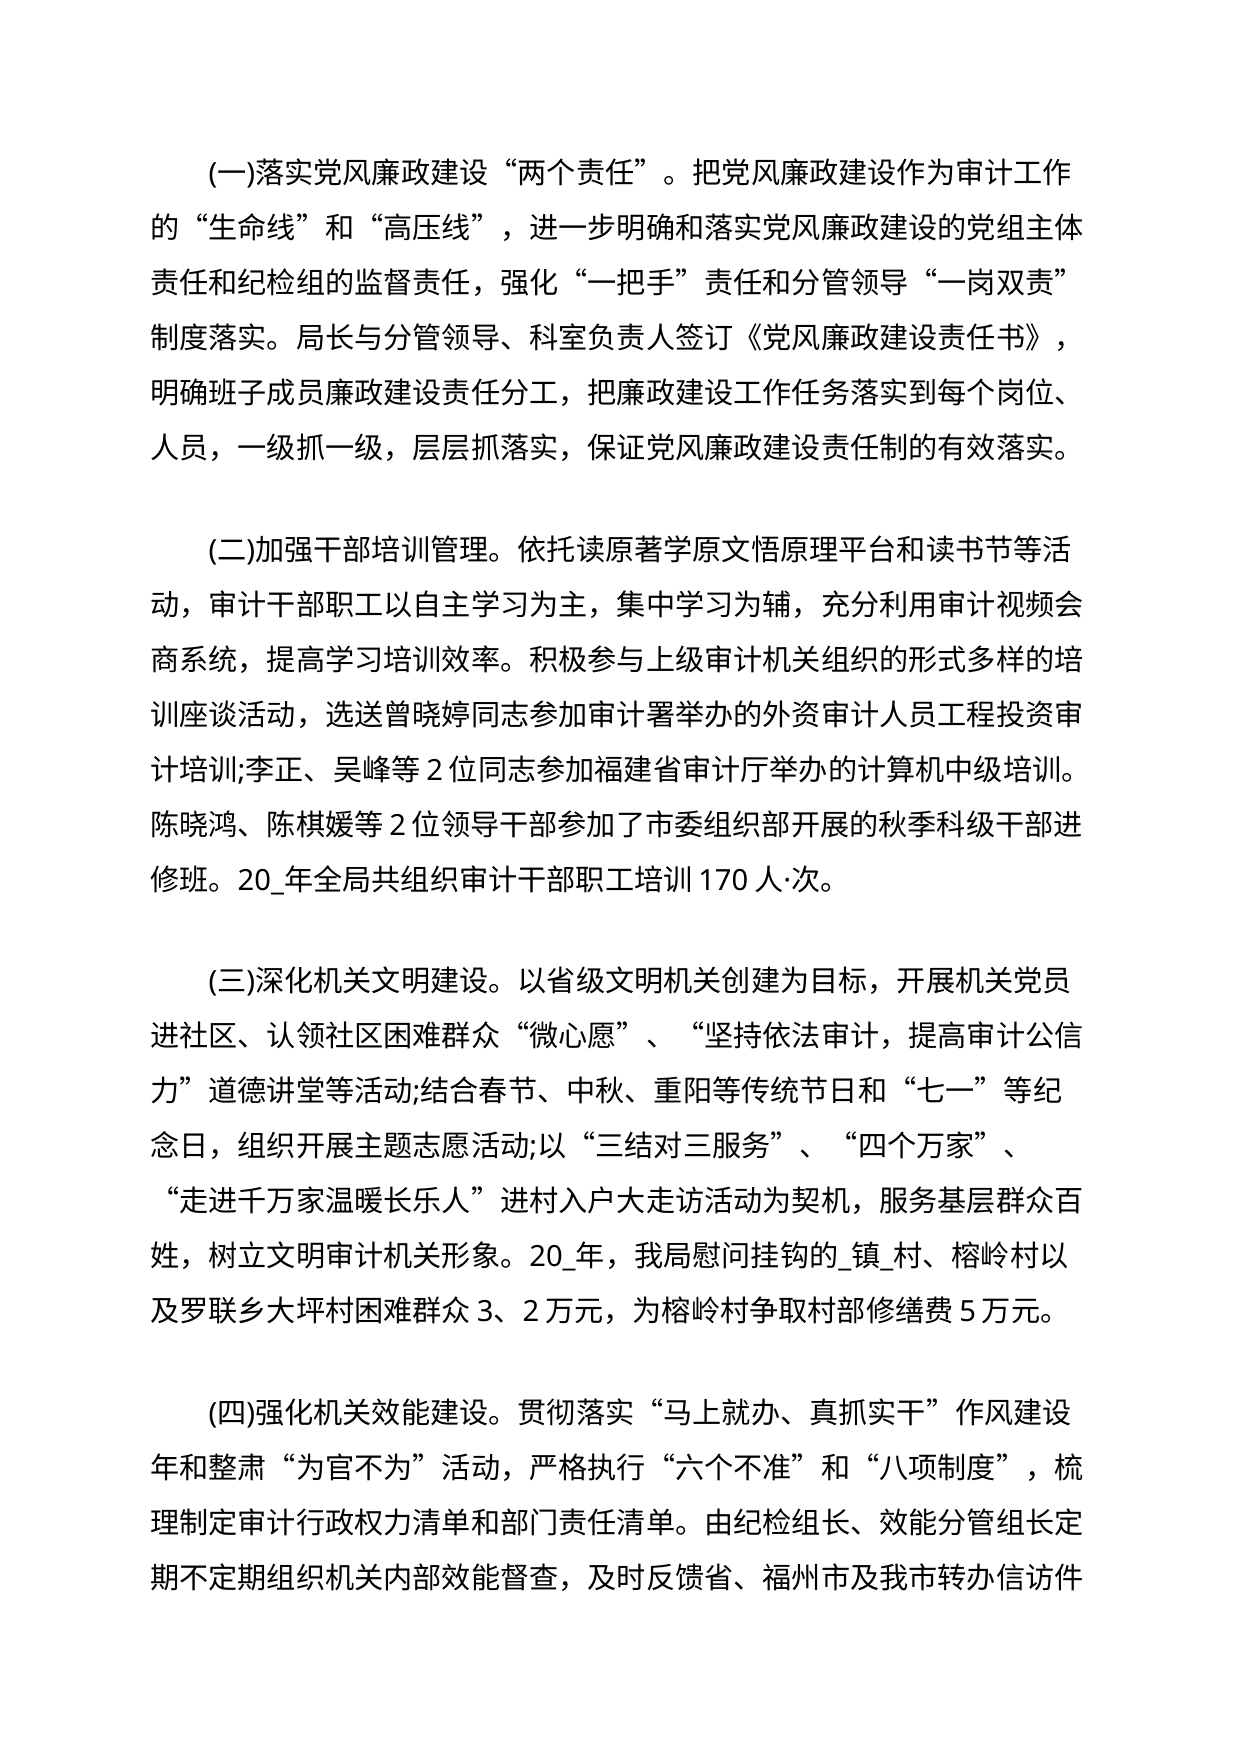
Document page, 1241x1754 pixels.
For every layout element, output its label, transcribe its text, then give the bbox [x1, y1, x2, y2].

text (一)落实党风廉政建设“两个责任”。把党风廉政建设作为审计工作的“生命线”和“高压线”，进一步明确和落实党风廉政建设的党组主体责任和纪检组的监督责任，强化“一把手”责任和分管领导“一岗双责”制度落实。局长与分管领导、科室负责人签订《党风廉政建设责任书》，明确班子成员廉政建设责任分工，把廉政建设工作任务落实到每个岗位、人员，一级抓一级，层层抓落实，保证党风廉政建设责任制的有效落实。 [150, 150, 1090, 467]
text (二)加强干部培训管理。依托读原著学原文悟原理平台和读书节等活动，审计干部职工以自主学习为主，集中学习为辅，充分利用审计视频会商系统，提高学习培训效率。积极参与上级审计机关组织的形式多样的培训座谈活动，选送曾晓婷同志参加审计署举办的外资审计人员工程投资审计培训;李正、吴峰等2位同志参加福建省审计厅举办的计算机中级培训。陈晓鸿、陈棋媛等2位领导干部参加了市委组织部开展的秋季科级干部进修班。20_年全局共组织审计干部职工培训170人·次。 [150, 526, 1090, 898]
text (三)深化机关文明建设。以省级文明机关创建为目标，开展机关党员进社区、认领社区困难群众“微心愿”、“坚持依法审计，提高审计公信力”道德讲堂等活动;结合春节、中秋、重阳等传统节日和“七一”等纪念日，组织开展主题志愿活动;以“三结对三服务”、“四个万家”、“走进千万家温暖长乐人”进村入户大走访活动为契机，服务基层群众百姓，树立文明审计机关形象。20_年，我局慰问挂钩的_镇_村、榕岭村以及罗联乡大坪村困难群众3、2万元，为榕岭村争取村部修缮费5万元。 [150, 958, 1090, 1330]
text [150, 1390, 1090, 1597]
